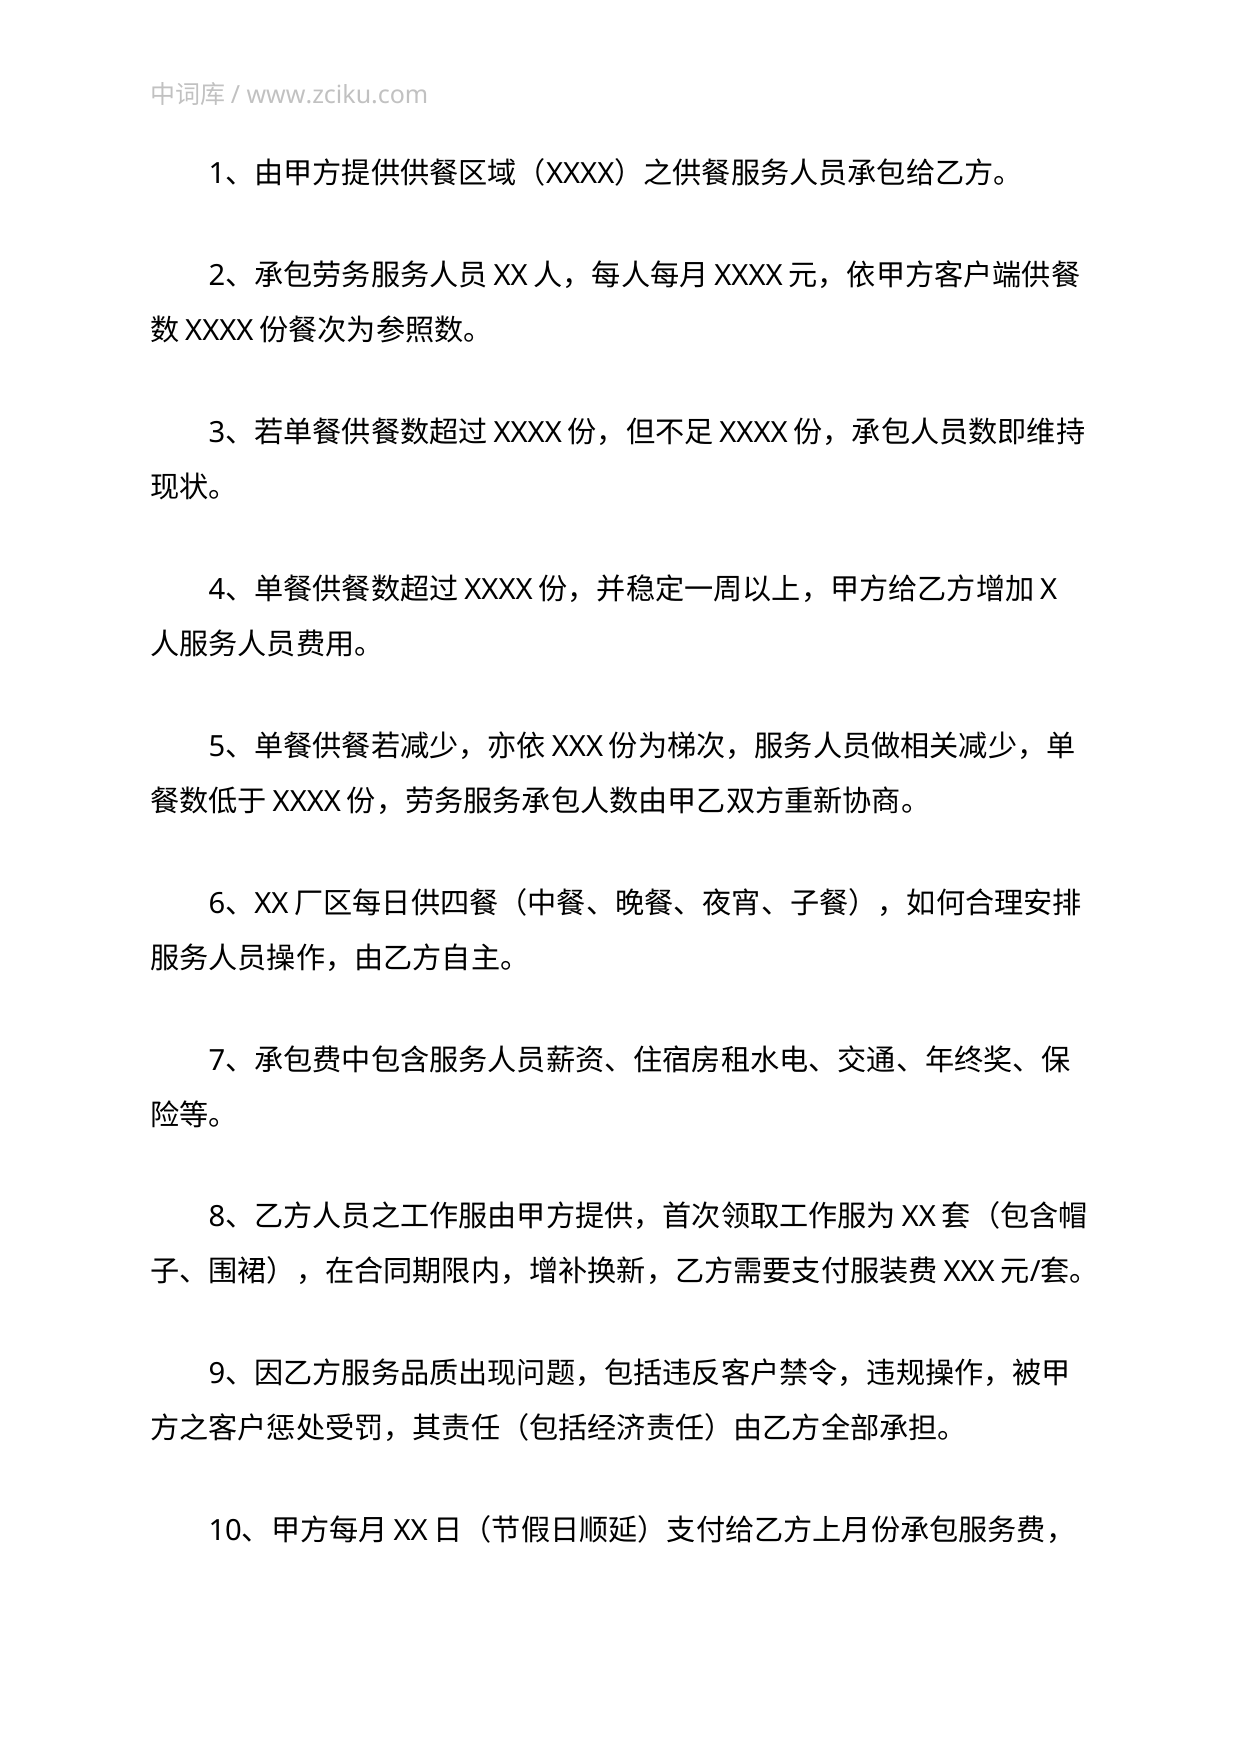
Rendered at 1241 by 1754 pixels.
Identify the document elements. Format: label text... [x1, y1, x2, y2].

text 6、XX厂区每日供四餐（中餐、晚餐、夜宵、子餐），如何合理安排服务人员操作，由乙方自主。 [150, 879, 1090, 977]
text 1、由甲方提供供餐区域（XXXX）之供餐服务人员承包给乙方。 [150, 150, 1090, 192]
text 4、单餐供餐数超过XXXX份，并稳定一周以上，甲方给乙方增加X人服务人员费用。 [150, 566, 1090, 663]
text 9、因乙方服务品质出现问题，包括违反客户禁令，违规操作，被甲方之客户惩处受罚，其责任（包括经济责任）由乙方全部承担。 [150, 1350, 1090, 1447]
text 5、单餐供餐若减少，亦依XXX份为梯次，服务人员做相关减少，单餐数低于XXXX份，劳务服务承包人数由甲乙双方重新协商。 [150, 722, 1090, 820]
text 2、承包劳务服务人员XX人，每人每月XXXX元，依甲方客户端供餐数XXXX份餐次为参照数。 [150, 252, 1090, 349]
text 7、承包费中包含服务人员薪资、住宿房租水电、交通、年终奖、保险等。 [150, 1036, 1090, 1133]
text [150, 1507, 1090, 1549]
text 8、乙方人员之工作服由甲方提供，首次领取工作服为XX套（包含帽子、围裙），在合同期限内，增补换新，乙方需要支付服装费XXX元/套。 [150, 1193, 1090, 1290]
text 3、若单餐供餐数超过XXXX份，但不足XXXX份，承包人员数即维持现状。 [150, 409, 1090, 506]
